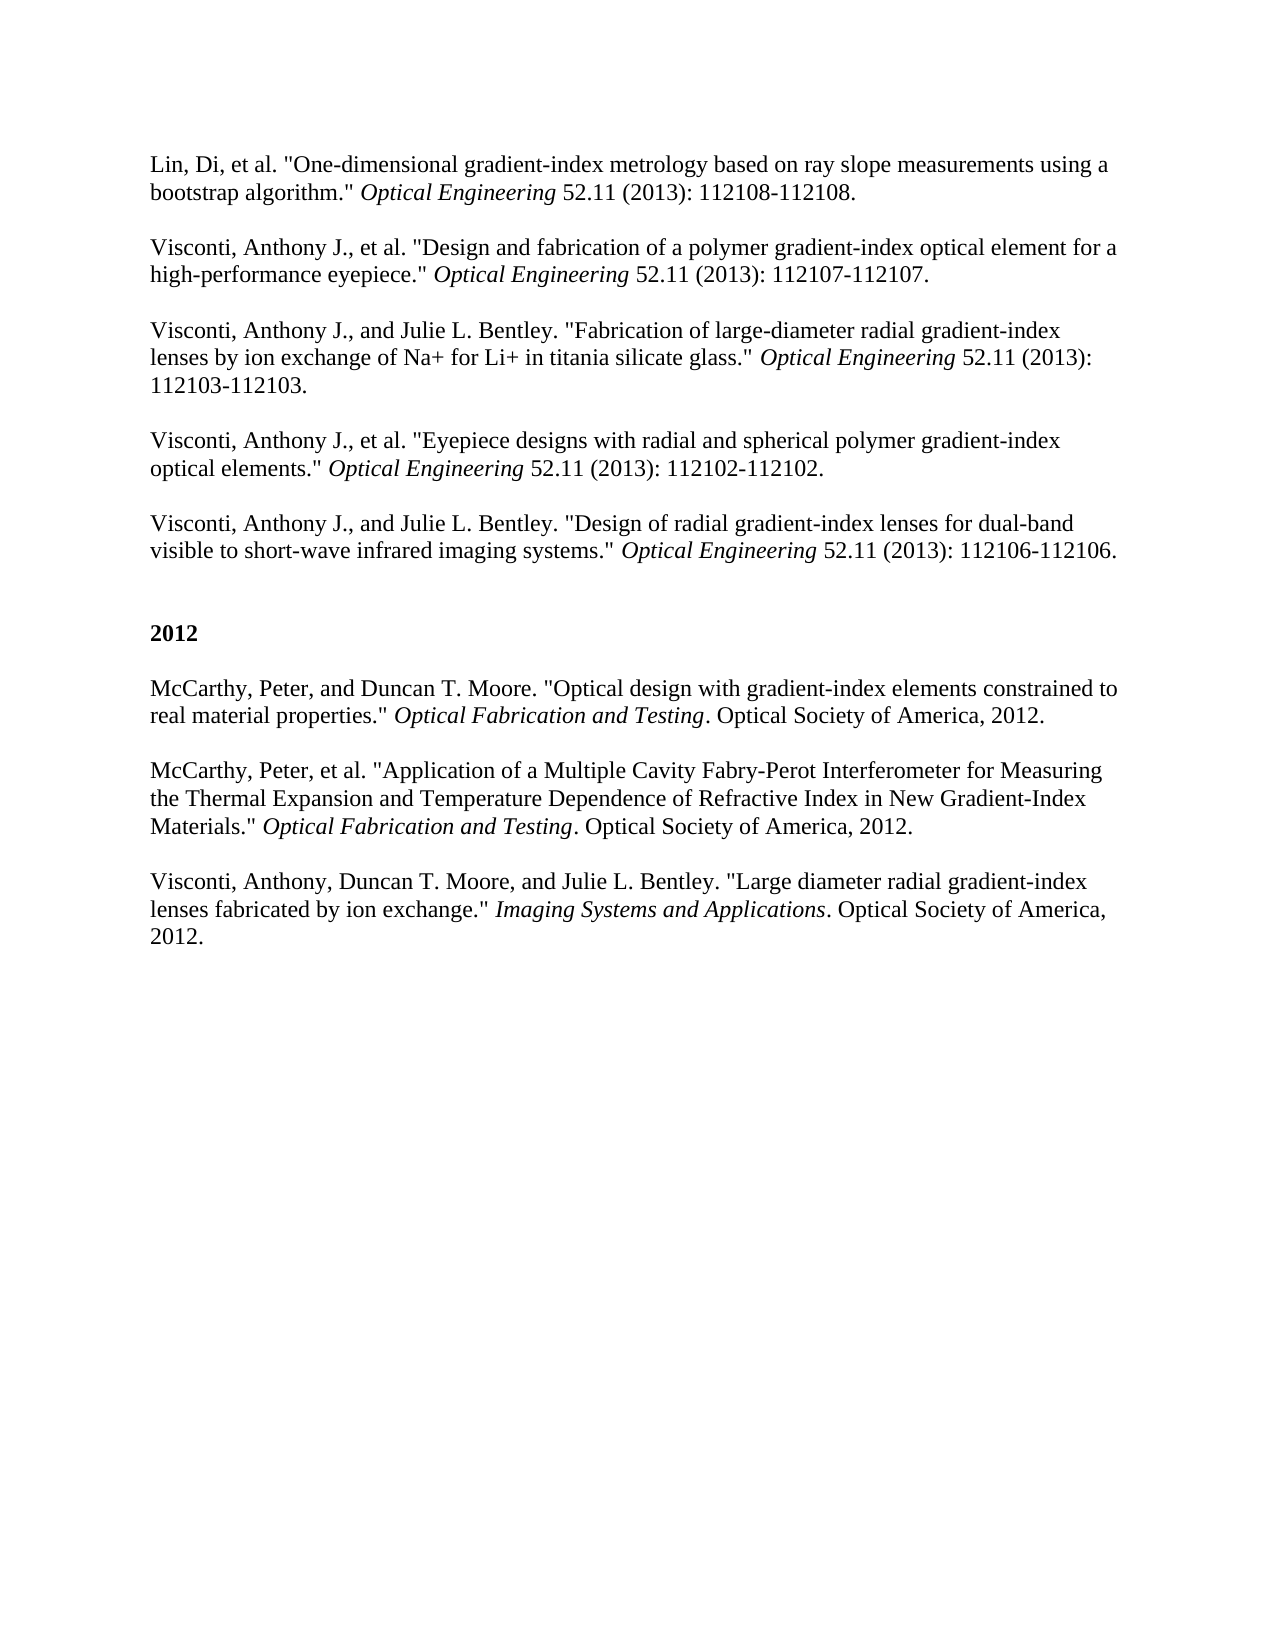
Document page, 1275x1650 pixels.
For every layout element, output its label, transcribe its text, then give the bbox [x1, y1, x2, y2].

text McCarthy, Peter, and Duncan T. Moore. "Optical design with gradient-index elements constrained to real material properties." Optical Fabrication and Testing. Optical Society of America, 2012. [150, 674, 1125, 729]
text 2012 [150, 618, 1125, 646]
text Visconti, Anthony J., and Julie L. Bentley. "Fabrication of large-diameter radial gradient-index lenses by ion exchange of Na+ for Li+ in titania silicate glass." Optical Engineering 52.11 (2013): 112103-112103. [150, 316, 1125, 398]
text Visconti, Anthony J., and Julie L. Bentley. "Design of radial gradient-index lenses for dual-band visible to short-wave infrared imaging systems." Optical Engineering 52.11 (2013): 112106-112106. [150, 509, 1125, 564]
text Visconti, Anthony, Duncan T. Moore, and Julie L. Bentley. "Large diameter radial gradient-index lenses fabricated by ion exchange." Imaging Systems and Applications. Optical Society of America, 2012. [150, 867, 1125, 950]
text Lin, Di, et al. "One-dimensional gradient-index metrology based on ray slope measurements using a bootstrap algorithm." Optical Engineering 52.11 (2013): 112108-112108. [150, 150, 1125, 205]
text McCarthy, Peter, et al. "Application of a Multiple Cavity Fabry-Perot Interferometer for Measuring the Thermal Expansion and Temperature Dependence of Refractive Index in New Gradient-Index Materials." Optical Fabrication and Testing. Optical Society of America, 2012. [150, 757, 1125, 839]
text Visconti, Anthony J., et al. "Eyepiece designs with radial and spherical polymer gradient-index optical elements." Optical Engineering 52.11 (2013): 112102-112102. [150, 426, 1125, 481]
text Visconti, Anthony J., et al. "Design and fabrication of a polymer gradient-index optical element for a high-performance eyepiece." Optical Engineering 52.11 (2013): 112107-112107. [150, 233, 1125, 288]
